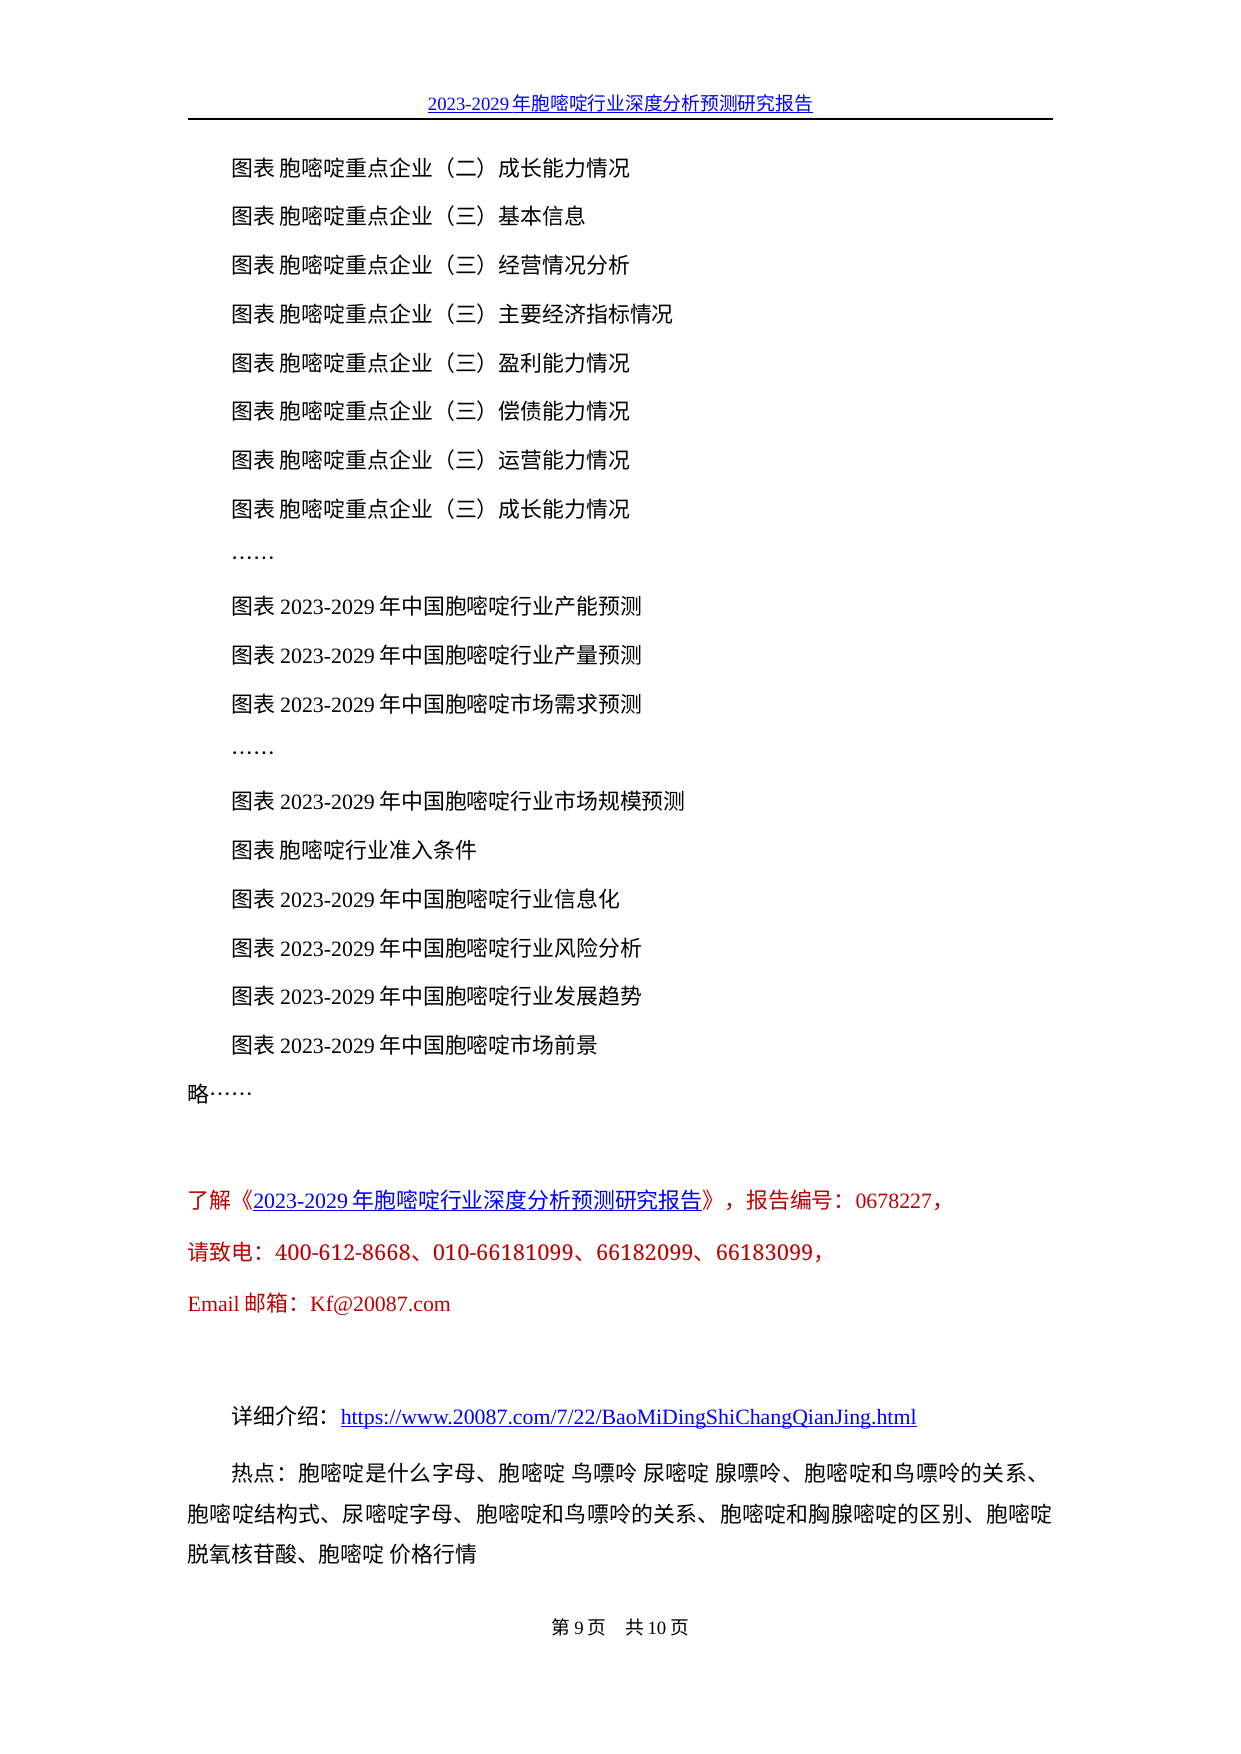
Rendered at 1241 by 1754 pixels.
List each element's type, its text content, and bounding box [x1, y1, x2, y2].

text 热点：胞嘧啶是什么字母、胞嘧啶 鸟嘌呤 尿嘧啶 腺嘌呤、胞嘧啶和鸟嘌呤的关系、胞嘧啶结构式、尿嘧啶字母、胞嘧啶和鸟嘌呤的关系、胞嘧啶和胸腺嘧啶的区别、胞嘧啶脱氧核苷酸、胞嘧啶 价格行情 [187, 1456, 1053, 1569]
text 详细介绍：https://www.20087.com/7/22/BaoMiDingShiChangQianJing.html [187, 1399, 1053, 1431]
text 请致电：400-612-8668、010-66181099、66182099、66183099， [187, 1234, 1053, 1267]
text 了解《2023-2029年胞嘧啶行业深度分析预测研究报告》，报告编号：0678227， [187, 1183, 1053, 1215]
text Email邮箱：Kf@20087.com [187, 1286, 1053, 1318]
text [187, 150, 1053, 1109]
